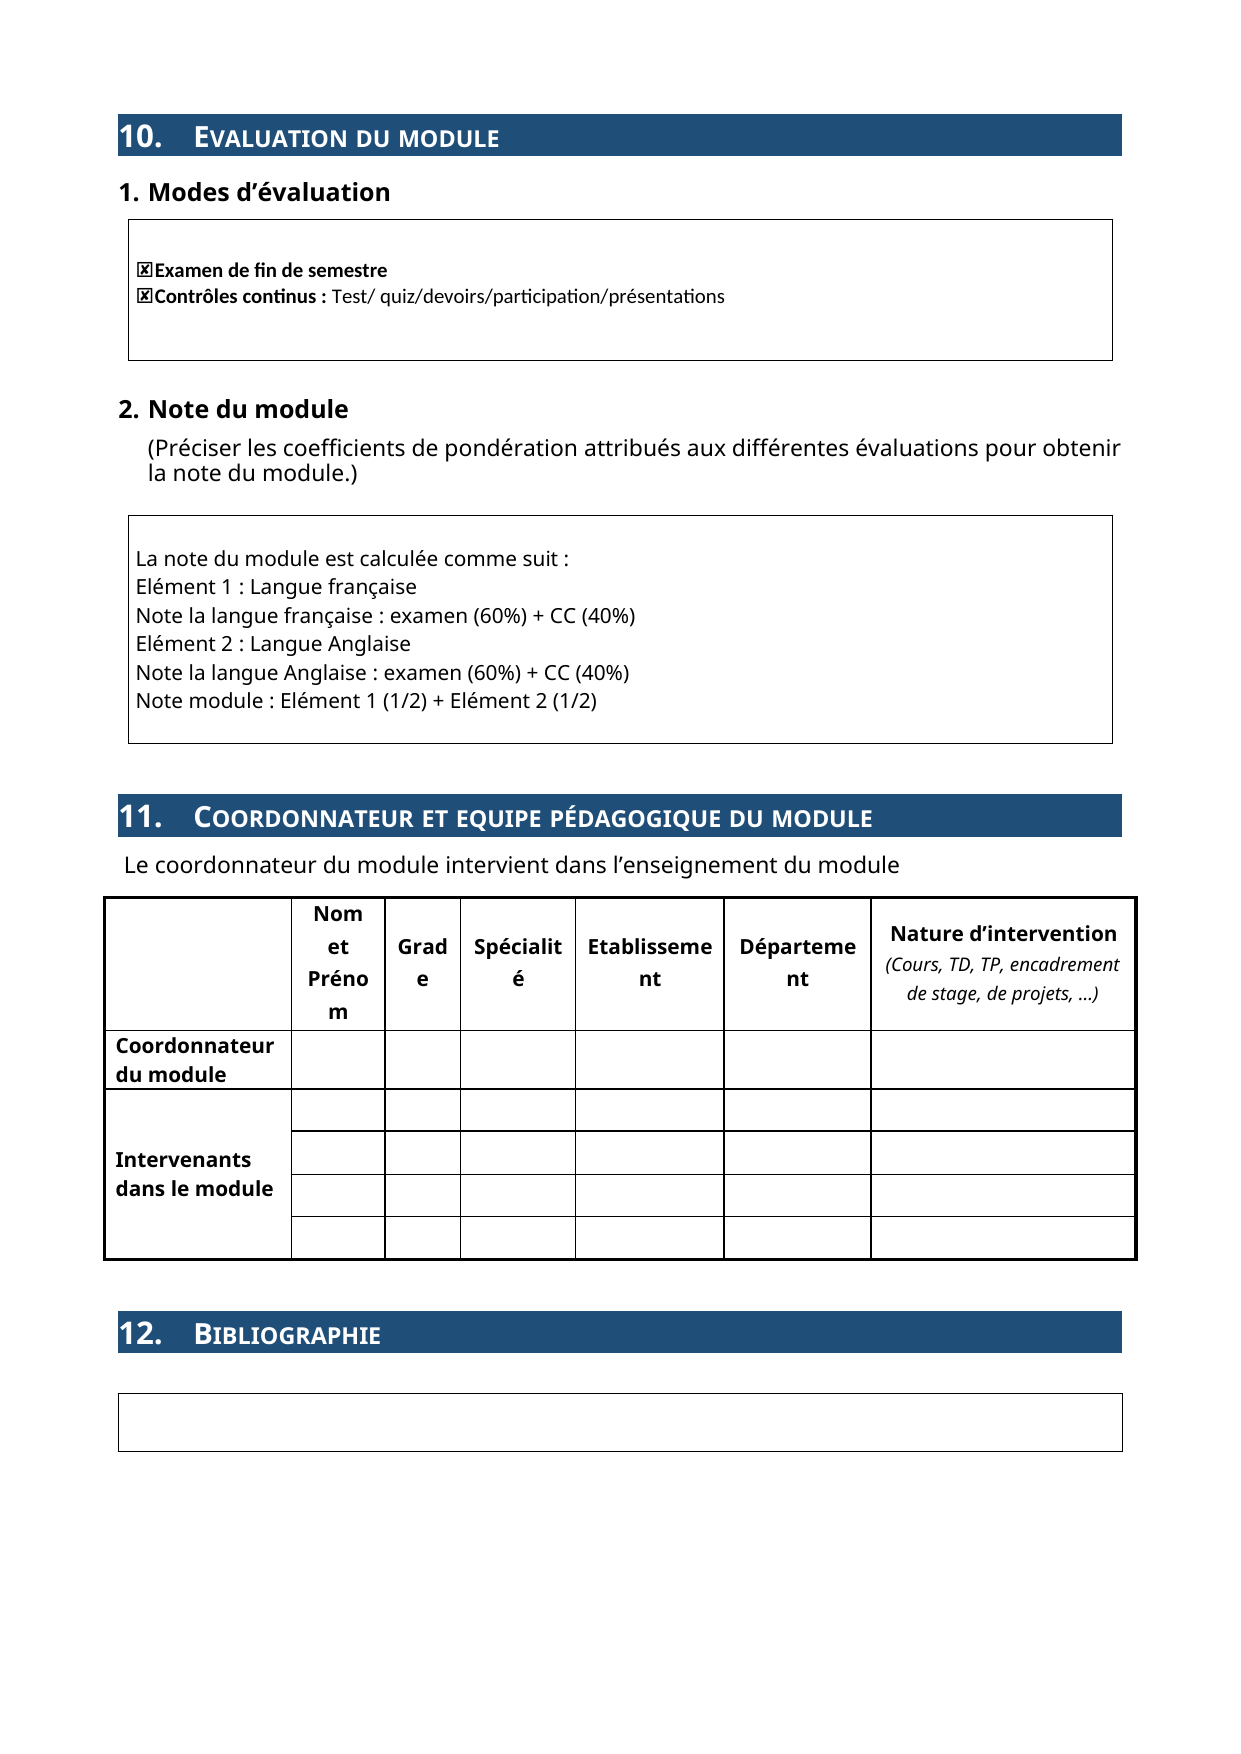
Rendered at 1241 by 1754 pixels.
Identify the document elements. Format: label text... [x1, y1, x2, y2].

list Coordonnateur et equipe pédagogique du module [118, 794, 1122, 837]
table_cell [576, 1132, 723, 1174]
table_cell [461, 1090, 575, 1130]
table_cell [386, 1217, 460, 1258]
table_cell [576, 1090, 723, 1130]
table_cell [292, 1217, 384, 1258]
table_cell [872, 1031, 1134, 1088]
table_header La note du module est calculée comme suit : Elément 1 : Langue française Note la langue française : examen (60%) + CC (40%) Elément 2 : Langue Anglaise Note la langue Anglaise : examen (60%) + CC (40%) Note module : Elément 1 (1/2) + Elément 2 (1/2) [129, 516, 1112, 743]
table_cell [292, 1090, 384, 1130]
table_cell [576, 1175, 723, 1216]
table_header Etablissement [576, 899, 723, 1030]
table_header Nature d’intervention (Cours, TD, TP, encadrement de stage, de projets, ...) [872, 899, 1134, 1030]
list Evaluation du module [118, 114, 1122, 156]
table_header Examen de fin de semestre Contrôles continus : Test/ quiz/devoirs/participation/présentations [129, 220, 1112, 360]
table_cell [292, 1031, 384, 1088]
table_cell [872, 1217, 1134, 1258]
table_header Grade [386, 899, 460, 1030]
list Bibliographie [118, 1311, 1122, 1353]
table_header Spécialité [461, 899, 575, 1030]
table_cell [725, 1217, 870, 1258]
table_cell [386, 1090, 460, 1130]
table_header [106, 899, 291, 1030]
list Modes d’évaluation [118, 181, 1122, 206]
table_cell [461, 1031, 575, 1088]
table_cell [725, 1132, 870, 1174]
table_cell [292, 1132, 384, 1174]
table_cell [386, 1175, 460, 1216]
list Note du module [118, 399, 1122, 424]
table_cell Coordonnateur du module [106, 1031, 291, 1088]
table_cell [725, 1090, 870, 1130]
table_cell [386, 1132, 460, 1174]
table_header [119, 1394, 1122, 1451]
text Le coordonnateur du module intervient dans l’enseignement du module [124, 849, 1116, 881]
table_cell [386, 1031, 460, 1088]
table_cell [872, 1132, 1134, 1174]
table_cell [292, 1175, 384, 1216]
table_cell [576, 1217, 723, 1258]
table_cell [461, 1217, 575, 1258]
table_cell [725, 1031, 870, 1088]
table_cell [461, 1175, 575, 1216]
table_cell [461, 1132, 575, 1174]
table_cell [872, 1090, 1134, 1130]
table_cell Intervenants dans le module [106, 1090, 291, 1258]
table_cell [576, 1031, 723, 1088]
table_cell [725, 1175, 870, 1216]
table_cell [872, 1175, 1134, 1216]
table_header Nom et Prénom [292, 899, 384, 1030]
table_header Département [725, 899, 870, 1030]
text (Préciser les coefficients de pondération attribués aux différentes évaluations pour obtenir la note du module.) [148, 436, 1122, 486]
